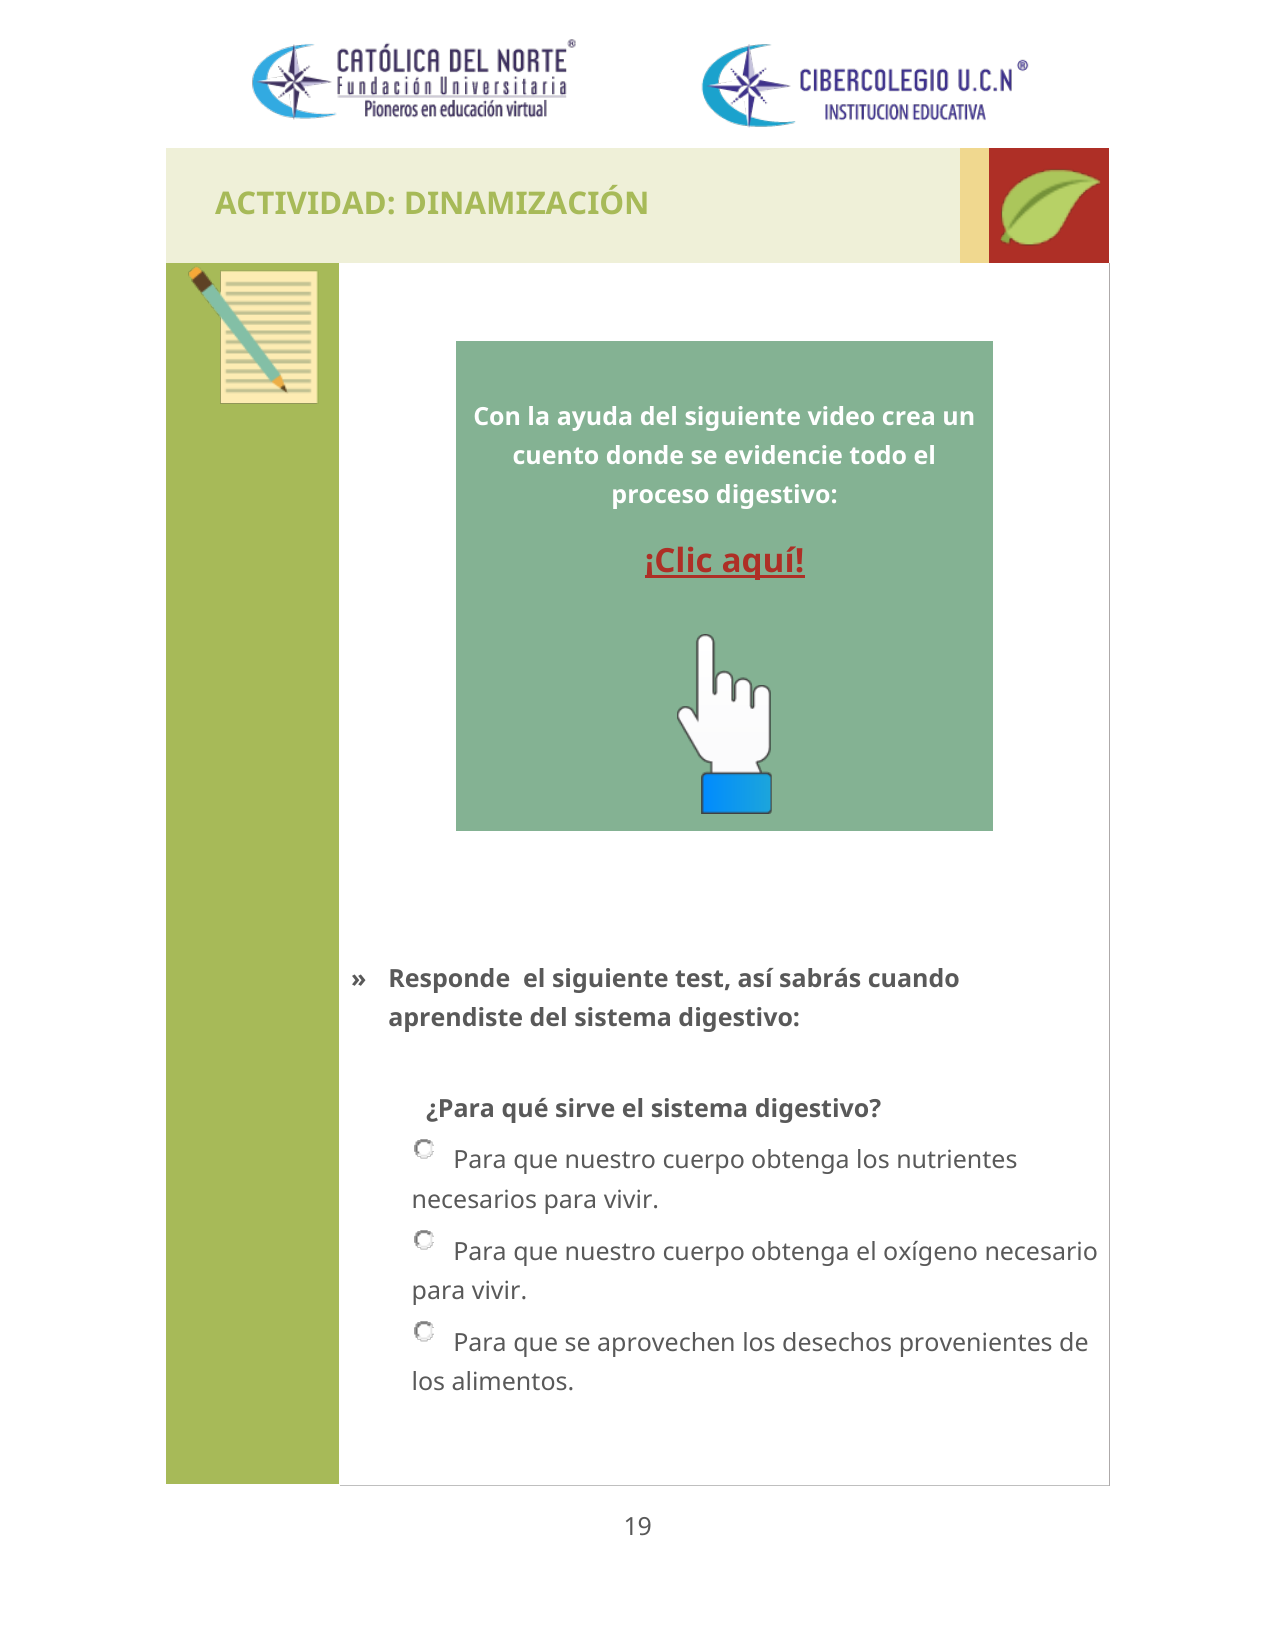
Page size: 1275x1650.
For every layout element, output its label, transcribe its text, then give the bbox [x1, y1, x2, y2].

table_header [989, 148, 1109, 263]
picture [212, 22, 615, 135]
table_header [960, 148, 989, 263]
picture [672, 31, 1057, 139]
table_header ACTIVIDAD: DINAMIZACIÓN [166, 148, 960, 263]
table_cell [166, 263, 339, 1484]
picture [677, 634, 772, 814]
picture [1000, 147, 1100, 258]
picture [186, 262, 319, 408]
